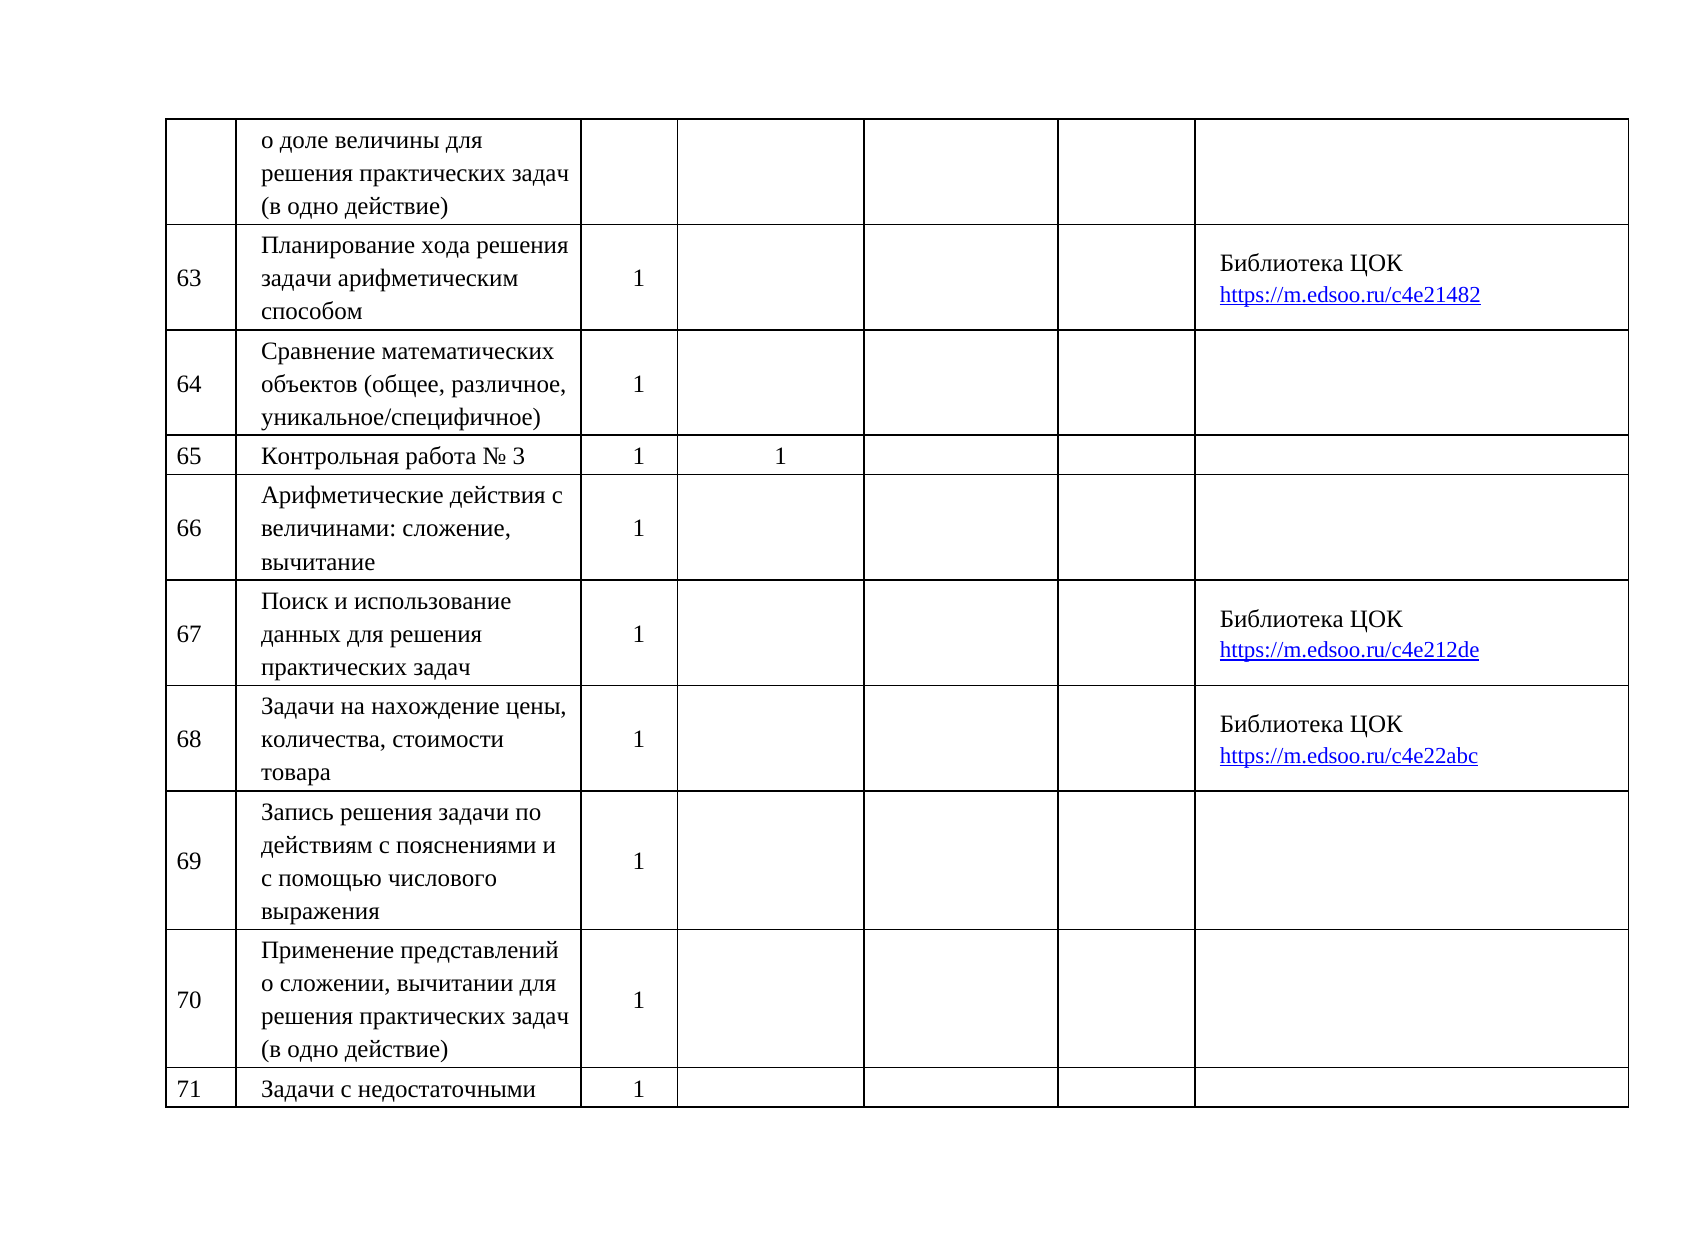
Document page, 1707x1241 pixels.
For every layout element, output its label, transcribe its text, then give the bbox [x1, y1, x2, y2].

table_cell 71 [167, 1068, 235, 1106]
table_cell [678, 331, 863, 434]
table_cell 1 [678, 436, 863, 474]
table_cell [865, 1068, 1057, 1106]
table_cell [865, 225, 1057, 329]
table_cell [865, 581, 1057, 684]
table_cell [1059, 475, 1194, 579]
table_cell [1196, 930, 1628, 1067]
table_cell 1 [582, 792, 677, 928]
table_cell Сравнение математических объектов (общее, различное, уникальное/специфичное) [237, 331, 580, 434]
table_cell 1 [582, 581, 677, 684]
table_cell [865, 120, 1057, 223]
table_cell [678, 475, 863, 579]
table_cell [865, 686, 1057, 790]
table_cell [1196, 475, 1628, 579]
table_cell [1059, 930, 1194, 1067]
table_cell [1196, 120, 1628, 223]
table_cell 1 [582, 686, 677, 790]
table_cell [678, 225, 863, 329]
table_cell 62 [167, 120, 235, 223]
table_cell 1 [582, 225, 677, 329]
table_cell 65 [167, 436, 235, 474]
table_cell 1 [582, 436, 677, 474]
table_cell Поиск и использование данных для решения практических задач [237, 581, 580, 684]
table_cell Библиотека ЦОК https://m.edsoo.ru/c4e22abc [1196, 686, 1628, 790]
table_cell [678, 930, 863, 1067]
table_cell [1196, 1068, 1628, 1106]
table_cell [1059, 436, 1194, 474]
table_cell [678, 792, 863, 928]
table_cell 70 [167, 930, 235, 1067]
table_cell [1059, 331, 1194, 434]
table_cell [865, 475, 1057, 579]
table_cell [1196, 436, 1628, 474]
table_cell Библиотека ЦОК https://m.edsoo.ru/c4e21482 [1196, 225, 1628, 329]
table_cell [865, 436, 1057, 474]
table_cell 64 [167, 331, 235, 434]
table_cell 1 [582, 930, 677, 1067]
table_cell [678, 1068, 863, 1106]
table_cell [678, 686, 863, 790]
table_cell 69 [167, 792, 235, 928]
table_cell 1 [582, 120, 677, 223]
table_cell Запись решения задачи по действиям с пояснениями и с помощью числового выражения [237, 792, 580, 928]
table_cell 67 [167, 581, 235, 684]
table_cell Библиотека ЦОК https://m.edsoo.ru/c4e212de [1196, 581, 1628, 684]
table_cell [865, 792, 1057, 928]
table_cell 68 [167, 686, 235, 790]
table_cell [865, 930, 1057, 1067]
table_cell Арифметические действия с величинами: сложение, вычитание [237, 475, 580, 579]
table_cell [1059, 686, 1194, 790]
table_cell Планирование хода решения задачи арифметическим способом [237, 225, 580, 329]
table_cell [1059, 792, 1194, 928]
table_cell [1059, 225, 1194, 329]
table_cell [1059, 120, 1194, 223]
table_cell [237, 120, 580, 223]
table_cell [1059, 581, 1194, 684]
table_cell 63 [167, 225, 235, 329]
table_cell Контрольная работа № 3 [237, 436, 580, 474]
table_cell 66 [167, 475, 235, 579]
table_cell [237, 1068, 580, 1106]
table_cell [1059, 1068, 1194, 1106]
table_cell [678, 581, 863, 684]
table_cell [865, 331, 1057, 434]
table_cell 1 [582, 1068, 677, 1106]
table_cell Задачи на нахождение цены, количества, стоимости товара [237, 686, 580, 790]
table_cell Применение представлений о сложении, вычитании для решения практических задач (в одно действие) [237, 930, 580, 1067]
table_cell [1196, 331, 1628, 434]
table_cell 1 [582, 331, 677, 434]
table_cell [678, 120, 863, 223]
table_cell 1 [582, 475, 677, 579]
table_cell [1196, 792, 1628, 928]
